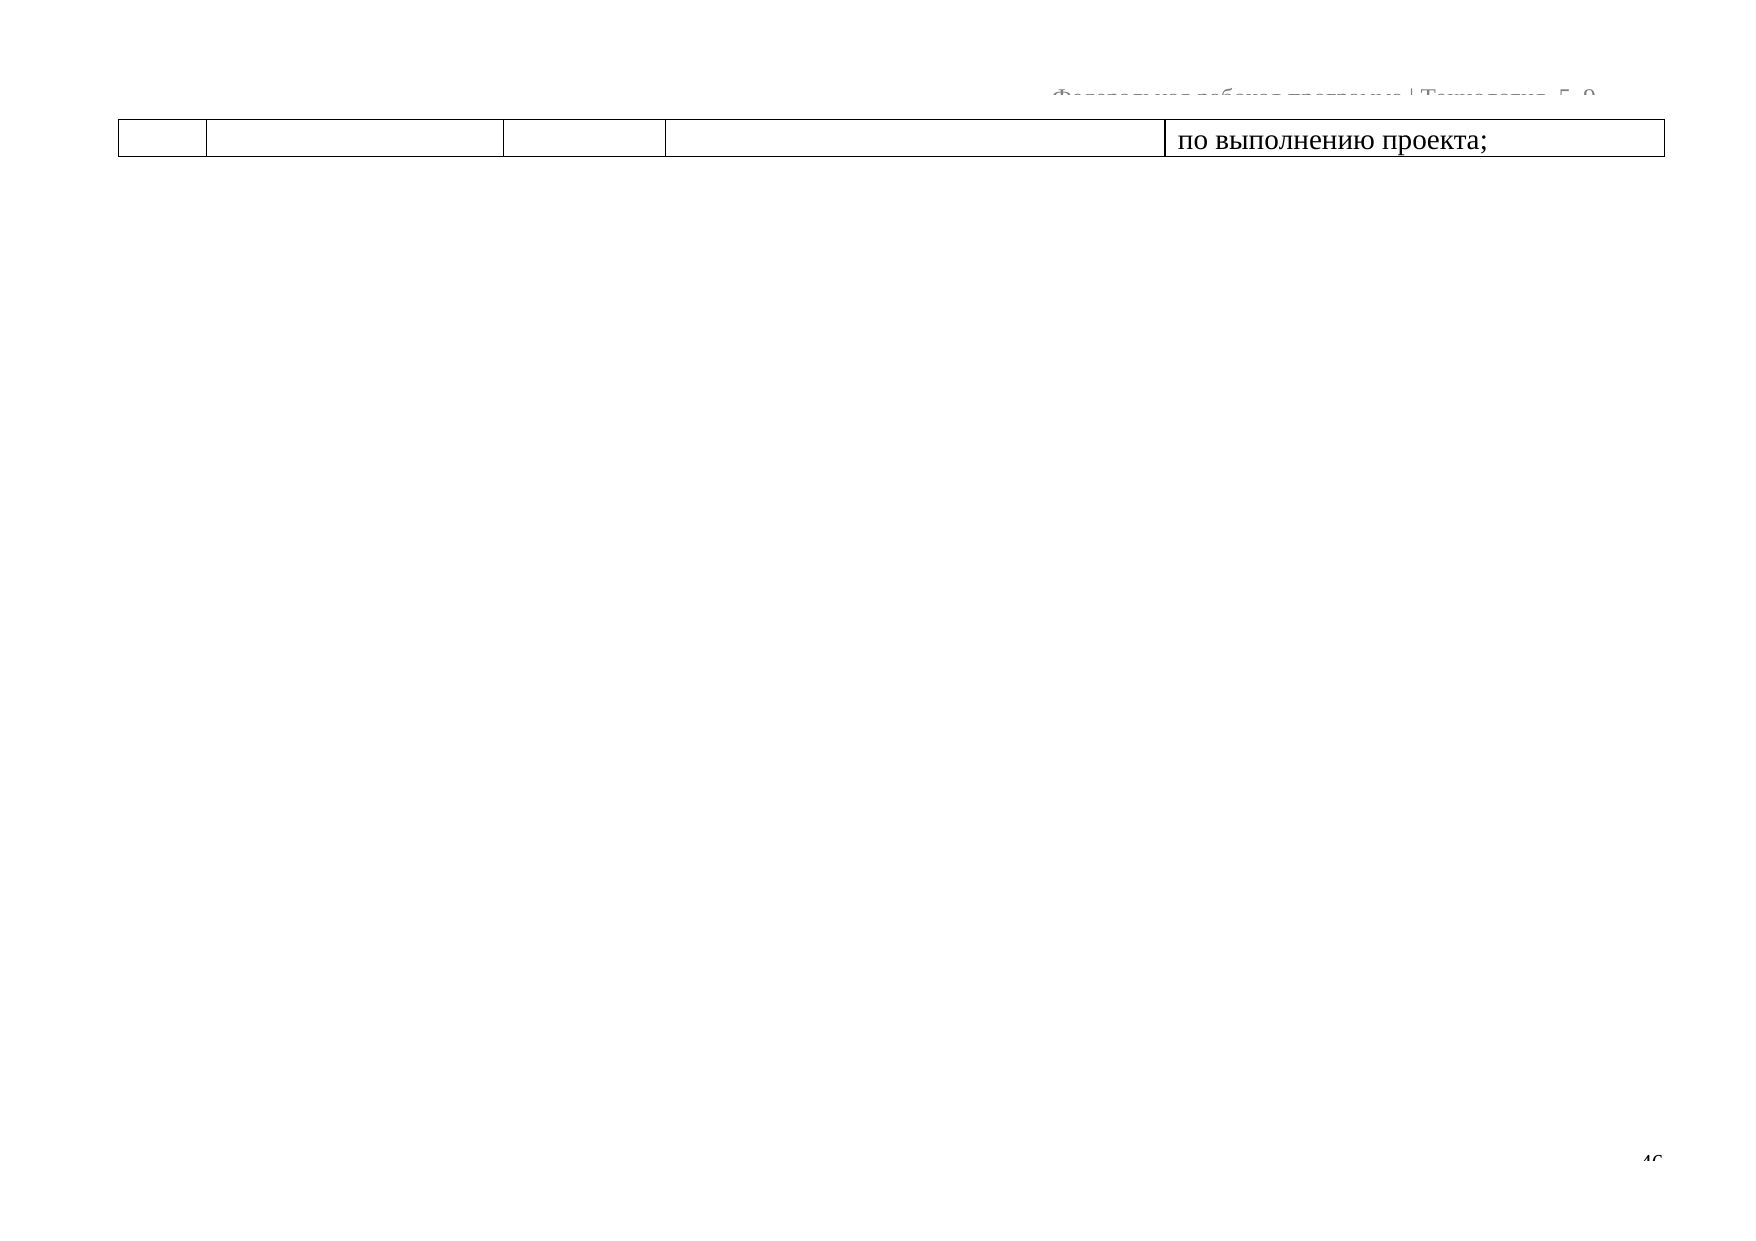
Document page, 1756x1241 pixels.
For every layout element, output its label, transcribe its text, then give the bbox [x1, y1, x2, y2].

table_header 4 [504, 120, 665, 156]
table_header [207, 120, 503, 156]
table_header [666, 120, 1164, 156]
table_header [1166, 120, 1664, 156]
table_header 3.3 [119, 120, 206, 156]
